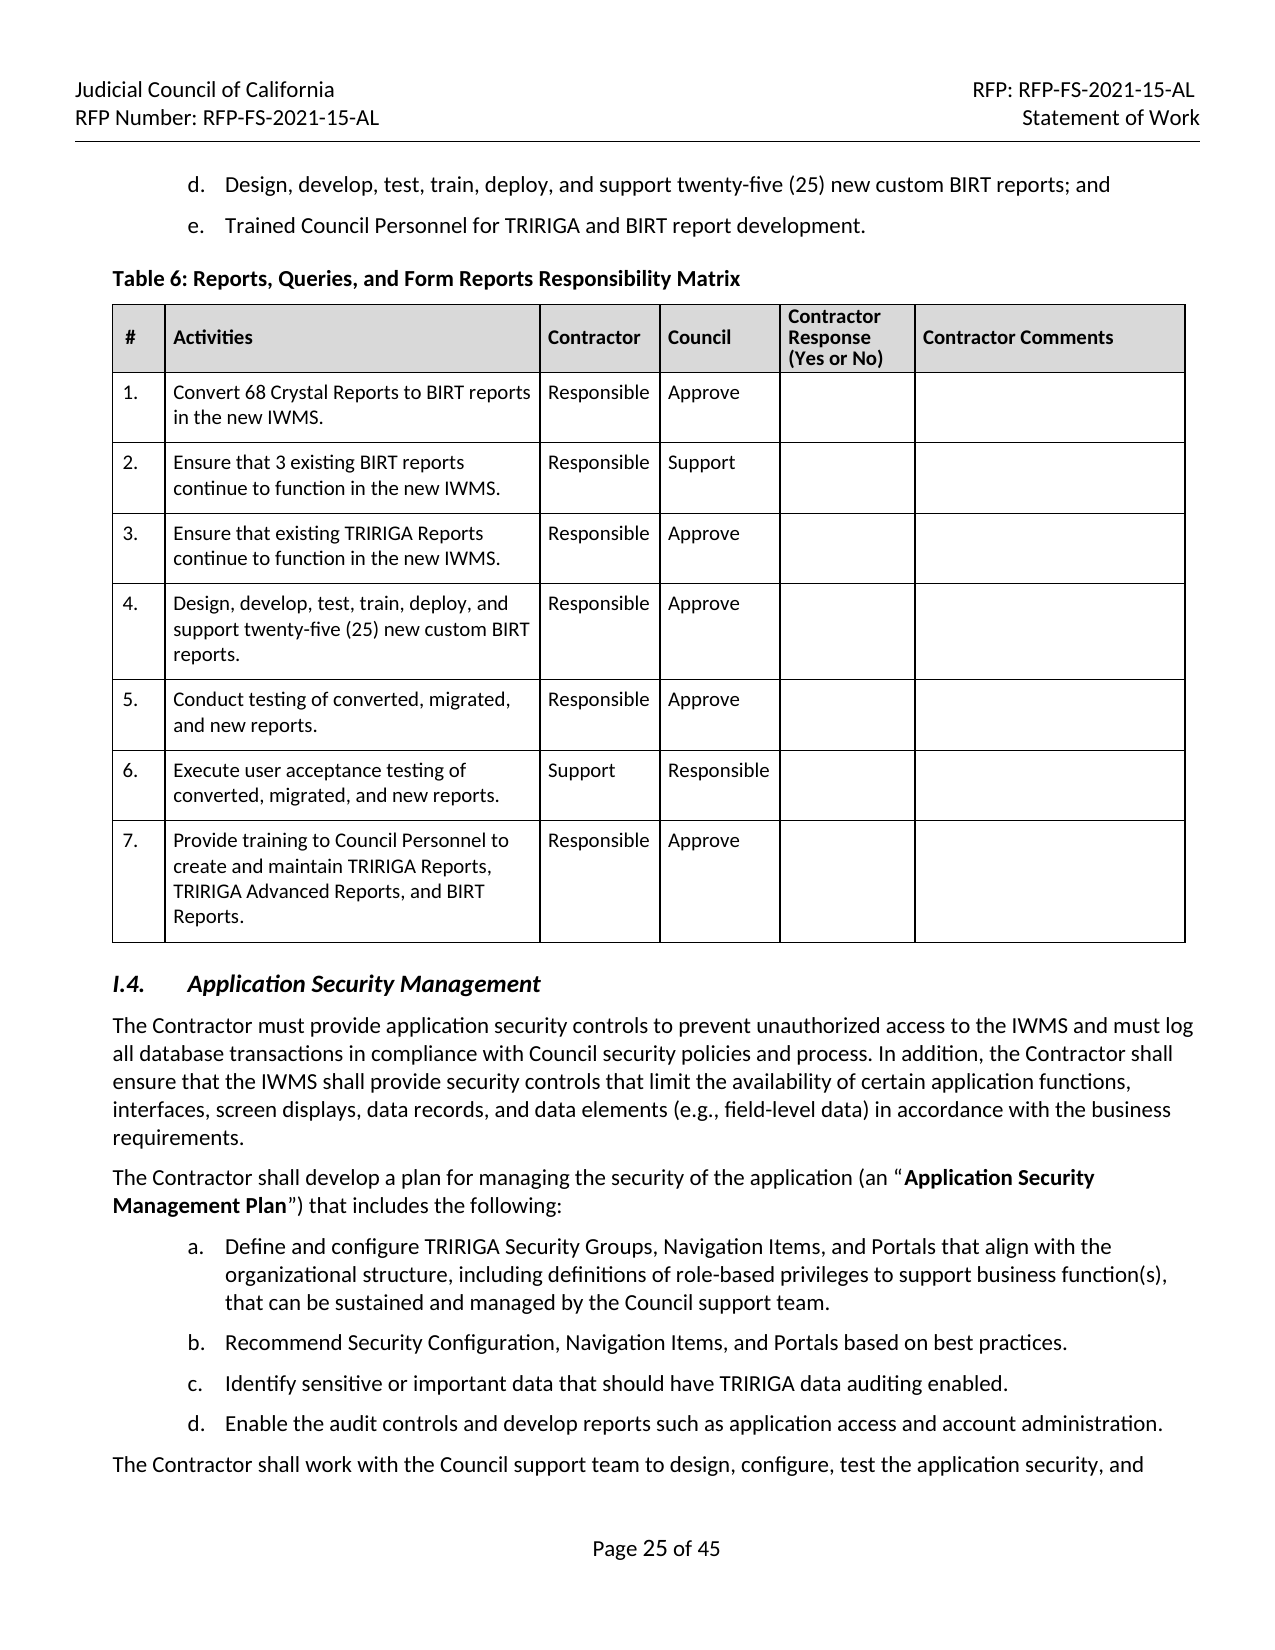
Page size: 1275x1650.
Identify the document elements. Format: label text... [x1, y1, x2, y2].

table_cell Responsible [541, 373, 659, 442]
list Trained Council Personnel for TRIRIGA and BIRT report development. [187, 211, 1200, 239]
list Identify sensitive or important data that should have TRIRIGA data auditing enabled. [187, 1369, 1200, 1397]
table_cell Approve [661, 373, 779, 442]
table_cell Approve [661, 821, 779, 942]
table_cell Responsible [541, 584, 659, 679]
list Enable the audit controls and develop reports such as application access and account administration. [187, 1409, 1200, 1437]
table_cell [916, 821, 1184, 942]
table_cell Responsible [541, 514, 659, 583]
table_cell [781, 680, 914, 750]
table_cell Convert 68 Crystal Reports to BIRT reports in the new IWMS. [166, 373, 539, 442]
subtitle Application Security Management [112, 968, 1200, 998]
table_cell Responsible [541, 680, 659, 750]
table_cell Conduct testing of converted, migrated, and new reports. [166, 680, 539, 750]
table_cell [781, 584, 914, 679]
table_cell [113, 584, 164, 679]
list Design, develop, test, train, deploy, and support twenty-five (25) new custom BIRT reports; and [187, 170, 1200, 198]
table_cell [781, 751, 914, 820]
table_cell Responsible [541, 443, 659, 513]
table_cell [113, 514, 164, 583]
table_cell Design, develop, test, train, deploy, and support twenty-five (25) new custom BIRT reports. [166, 584, 539, 679]
table_cell [113, 443, 164, 513]
table_header Activities [166, 305, 539, 372]
text The Contractor must provide application security controls to prevent unauthorized access to the IWMS and must log all database transactions in compliance with Council security policies and process. In addition, the Contractor shall ensure that the IWMS shall provide security controls that limit the availability of certain application functions, interfaces, screen displays, data records, and data elements (e.g., field-level data) in accordance with the business requirements. [112, 1011, 1200, 1151]
table_cell [113, 821, 164, 942]
table_cell Execute user acceptance testing of converted, migrated, and new reports. [166, 751, 539, 820]
table_header Contractor [541, 305, 659, 372]
table_cell Support [661, 443, 779, 513]
table_header Council [661, 305, 779, 372]
table_cell Responsible [541, 821, 659, 942]
table_cell [916, 373, 1184, 442]
table_cell [781, 514, 914, 583]
table_header Contractor Response (Yes or No) [781, 305, 914, 372]
table_cell Approve [661, 584, 779, 679]
table_header Contractor Comments [916, 305, 1184, 372]
table_cell Provide training to Council Personnel to create and maintain TRIRIGA Reports, TRIRIGA Advanced Reports, and BIRT Reports. [166, 821, 539, 942]
table_cell [916, 751, 1184, 820]
table_cell [916, 680, 1184, 750]
table_header # [113, 305, 164, 372]
table_cell [113, 680, 164, 750]
table_cell [916, 443, 1184, 513]
table_cell [916, 514, 1184, 583]
table_cell [781, 373, 914, 442]
table_cell [781, 443, 914, 513]
table_cell Support [541, 751, 659, 820]
table_cell Responsible [661, 751, 779, 820]
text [112, 1450, 1200, 1478]
table_cell [113, 751, 164, 820]
list Define and configure TRIRIGA Security Groups, Navigation Items, and Portals that align with the organizational structure, including definitions of role-based privileges to support business function(s), that can be sustained and managed by the Council support team. [187, 1232, 1200, 1316]
table_cell Approve [661, 514, 779, 583]
table_cell [916, 584, 1184, 679]
table_cell [781, 821, 914, 942]
table_cell Approve [661, 680, 779, 750]
text The Contractor shall develop a plan for managing the security of the application (an “Application Security Management Plan”) that includes the following: [112, 1163, 1200, 1219]
table_cell Ensure that existing TRIRIGA Reports continue to function in the new IWMS. [166, 514, 539, 583]
table_cell [113, 373, 164, 442]
table_cell Ensure that 3 existing BIRT reports continue to function in the new IWMS. [166, 443, 539, 513]
text Table 6: Reports, Queries, and Form Reports Responsibility Matrix [112, 264, 1200, 292]
list Recommend Security Configuration, Navigation Items, and Portals based on best practices. [187, 1328, 1200, 1356]
